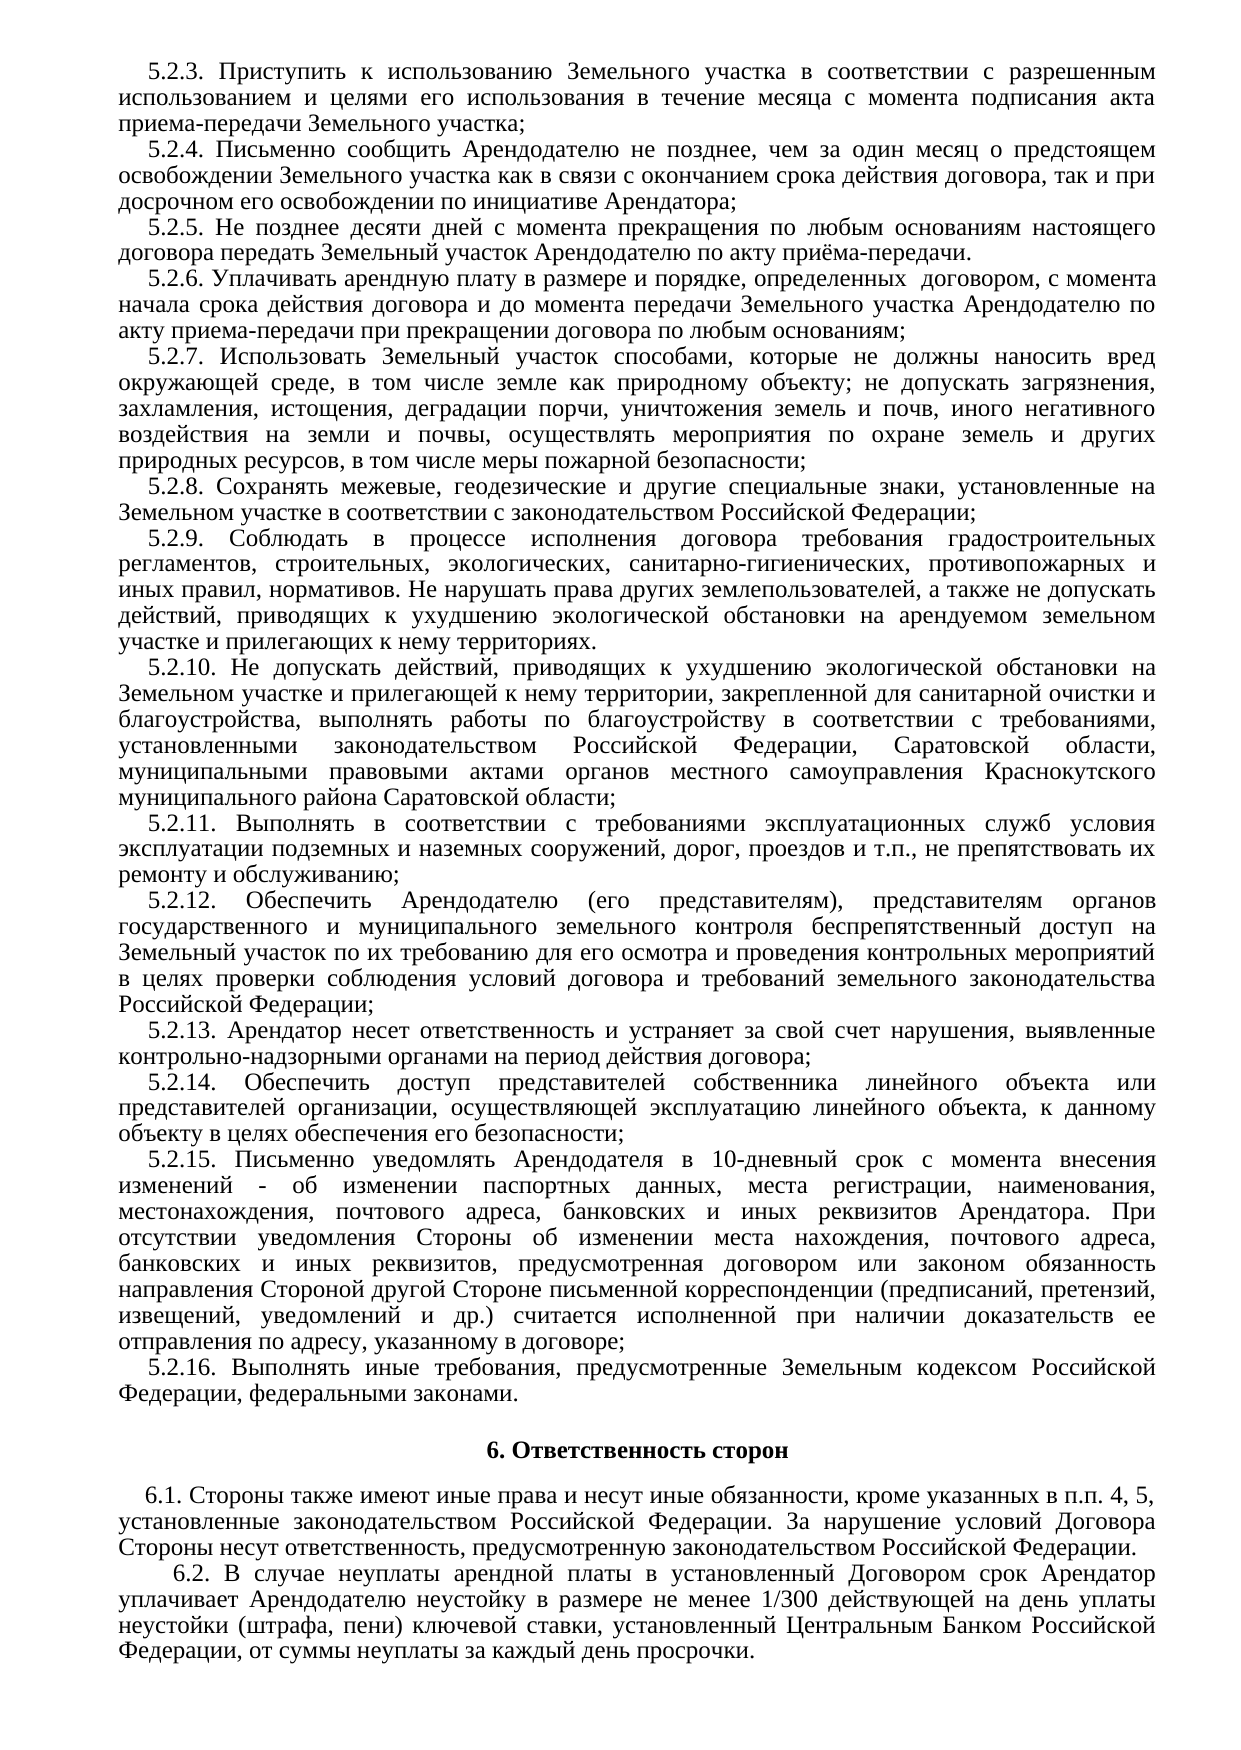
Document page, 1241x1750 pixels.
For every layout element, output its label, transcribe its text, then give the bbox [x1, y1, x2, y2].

text 5.2.8. Сохранять межевые, геодезические и другие специальные знаки, установленные на Земельном участке в соответствии с законодательством Российской Федерации; [118, 473, 1157, 525]
text 5.2.5. Не позднее десяти дней с момента прекращения по любым основаниям настоящего договора передать Земельный участок Арендодателю по акту приёма-передачи. [118, 214, 1157, 266]
text 5.2.14. Обеспечить доступ представителей собственника линейного объекта или представителей организации, осуществляющей эксплуатацию линейного объекта, к данному объекту в целях обеспечения его безопасности; [118, 1069, 1157, 1147]
text 5.2.9. Соблюдать в процессе исполнения договора требования градостроительных регламентов, строительных, экологических, санитарно-гигиенических, противопожарных и иных правил, нормативов. Не нарушать права других землепользователей, а также не допускать действий, приводящих к ухудшению экологической обстановки на арендуемом земельном участке и прилегающих к нему территориях. [118, 525, 1157, 655]
text 6.1. Стороны также имеют иные права и несут иные обязанности, кроме указанных в п.п. 4, 5, установленные законодательством Российской Федерации. За нарушение условий Договора Стороны несут ответственность, предусмотренную законодательством Российской Федерации. [118, 1483, 1157, 1561]
text 5.2.7. Использовать Земельный участок способами, которые не должны наносить вред окружающей среде, в том числе земле как природному объекту; не допускать загрязнения, захламления, истощения, деградации порчи, уничтожения земель и почв, иного негативного воздействия на земли и почвы, осуществлять мероприятия по охране земель и других природных ресурсов, в том числе меры пожарной безопасности; [118, 344, 1157, 473]
text 6. Ответственность сторон [118, 1435, 1157, 1464]
text 5.2.16. Выполнять иные требования, предусмотренные Земельным кодексом Российской Федерации, федеральными законами. [118, 1354, 1157, 1406]
text 5.2.10. Не допускать действий, приводящих к ухудшению экологической обстановки на Земельном участке и прилегающей к нему территории, закрепленной для санитарной очистки и благоустройства, выполнять работы по благоустройству в соответствии с требованиями, установленными законодательством Российской Федерации, Саратовской области, муниципальными правовыми актами органов местного самоуправления Краснокутского муниципального района Саратовской области; [118, 655, 1157, 810]
text 5.2.4. Письменно сообщить Арендодателю не позднее, чем за один месяц о предстоящем освобождении Земельного участка как в связи с окончанием срока действия договора, так и при досрочном его освобождении по инициативе Арендатора; [118, 137, 1157, 214]
text 5.2.6. Уплачивать арендную плату в размере и порядке, определенных договором, с момента начала срока действия договора и до момента передачи Земельного участка Арендодателю по акту приема-передачи при прекращении договора по любым основаниям; [118, 266, 1157, 344]
text 5.2.12. Обеспечить Арендодателю (его представителям), представителям органов государственного и муниципального земельного контроля беспрепятственный доступ на Земельный участок по их требованию для его осмотра и проведения контрольных мероприятий в целях проверки соблюдения условий договора и требований земельного законодательства Российской Федерации; [118, 888, 1157, 1018]
text 6.2. В случае неуплаты арендной платы в установленный Договором срок Арендатор уплачивает Арендодателю неустойку в размере не менее 1/300 действующей на день уплаты неустойки (штрафа, пени) ключевой ставки, установленный Центральным Банком Российской Федерации, от суммы неуплаты за каждый день просрочки. [118, 1561, 1157, 1664]
text 5.2.11. Выполнять в соответствии с требованиями эксплуатационных служб условия эксплуатации подземных и наземных сооружений, дорог, проездов и т.п., не препятствовать их ремонту и обслуживанию; [118, 810, 1157, 888]
text 5.2.3. Приступить к использованию Земельного участка в соответствии с разрешенным использованием и целями его использования в течение месяца с момента подписания акта приема-передачи Земельного участка; [118, 59, 1157, 137]
text 5.2.13. Арендатор несет ответственность и устраняет за свой счет нарушения, выявленные контрольно-надзорными органами на период действия договора; [118, 1018, 1157, 1069]
text 5.2.15. Письменно уведомлять Арендодателя в 10-дневный срок с момента внесения изменений - об изменении паспортных данных, места регистрации, наименования, местонахождения, почтового адреса, банковских и иных реквизитов Арендатора. При отсутствии уведомления Стороны об изменении места нахождения, почтового адреса, банковских и иных реквизитов, предусмотренная договором или законом обязанность направления Стороной другой Стороне письменной корреспонденции (предписаний, претензий, извещений, уведомлений и др.) считается исполненной при наличии доказательств ее отправления по адресу, указанному в договоре; [118, 1147, 1157, 1354]
